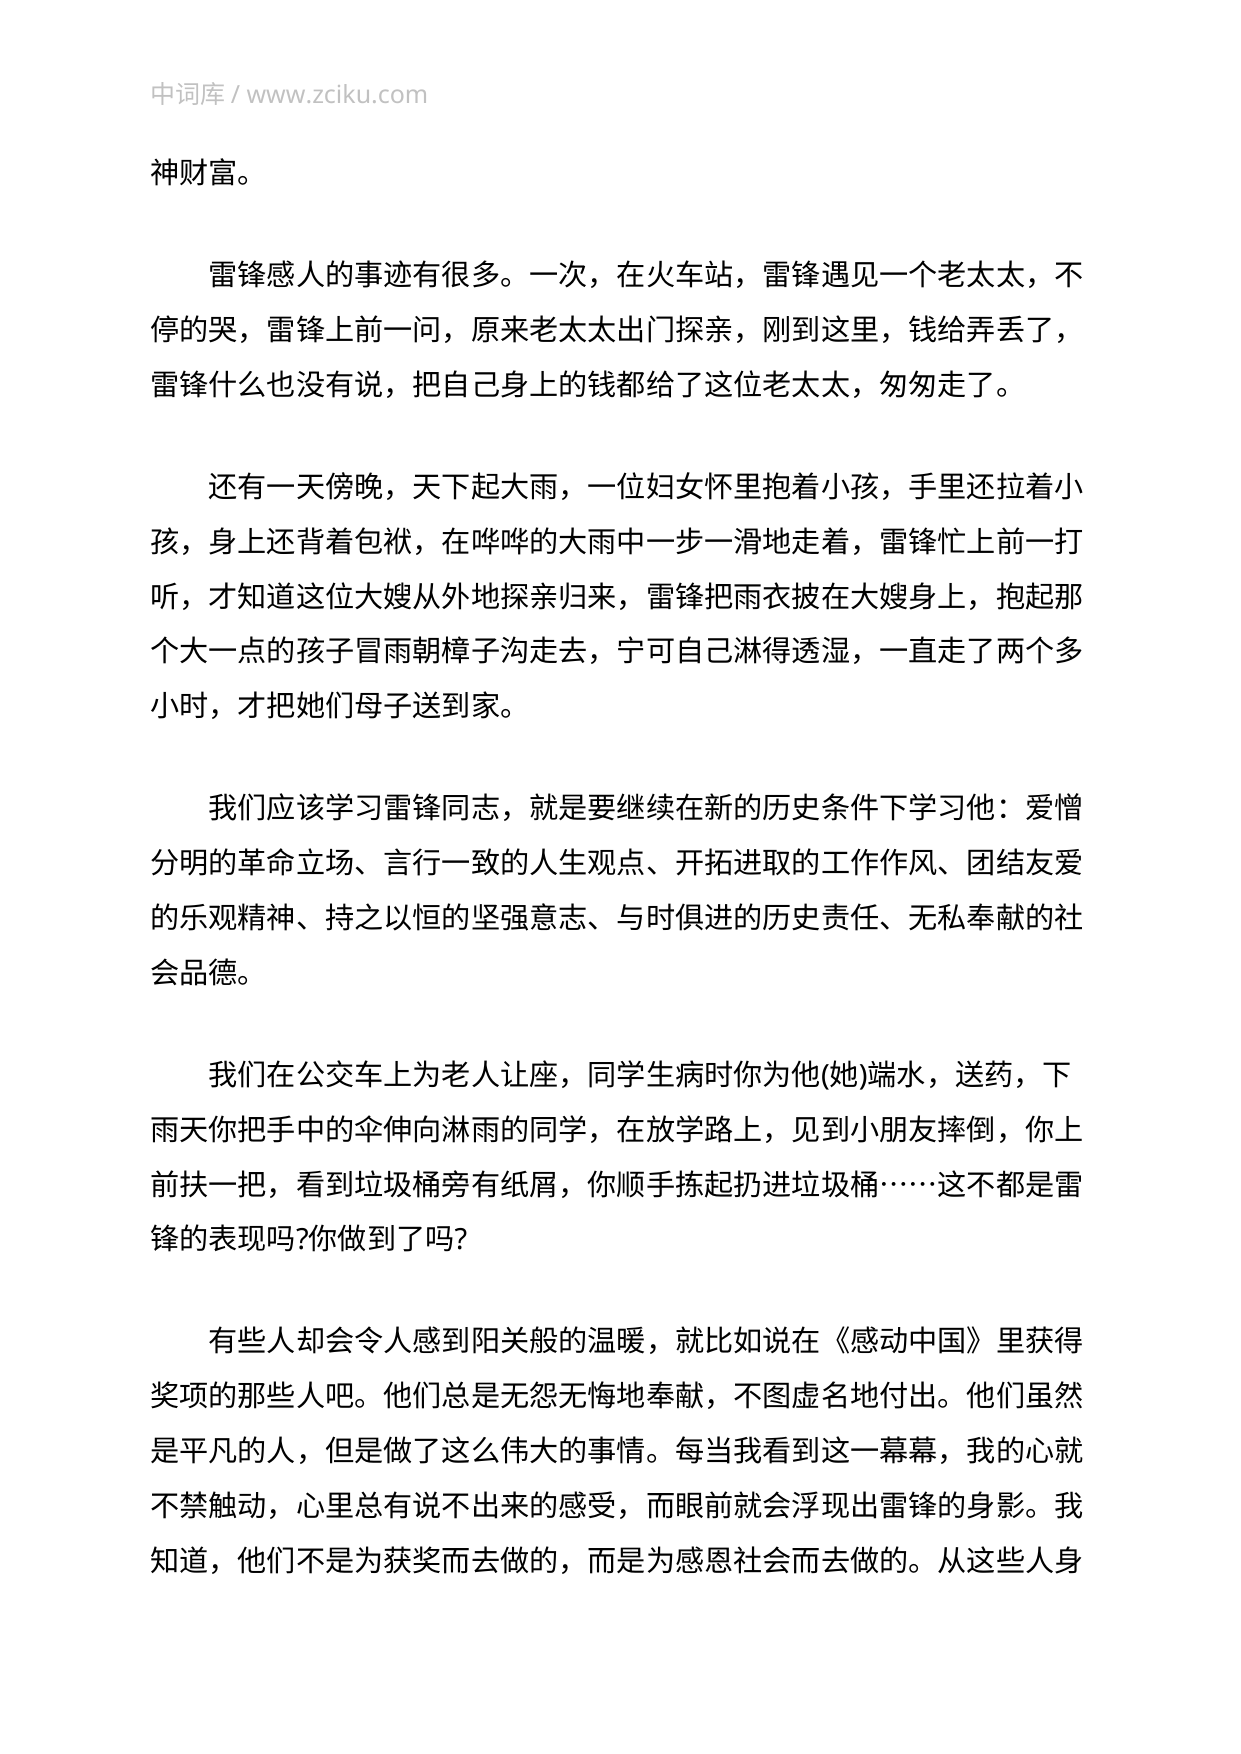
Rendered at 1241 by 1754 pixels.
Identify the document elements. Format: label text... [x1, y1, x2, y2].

text 还有一天傍晚，天下起大雨，一位妇女怀里抱着小孩，手里还拉着小孩，身上还背着包袱，在哗哗的大雨中一步一滑地走着，雷锋忙上前一打听，才知道这位大嫂从外地探亲归来，雷锋把雨衣披在大嫂身上，抱起那个大一点的孩子冒雨朝樟子沟走去，宁可自己淋得透湿，一直走了两个多小时，才把她们母子送到家。 [150, 463, 1090, 725]
text 我们在公交车上为老人让座，同学生病时你为他(她)端水，送药，下雨天你把手中的伞伸向淋雨的同学，在放学路上，见到小朋友摔倒，你上前扶一把，看到垃圾桶旁有纸屑，你顺手拣起扔进垃圾桶……这不都是雷锋的表现吗?你做到了吗? [150, 1051, 1090, 1258]
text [150, 150, 1090, 192]
text 我们应该学习雷锋同志，就是要继续在新的历史条件下学习他：爱憎分明的革命立场、言行一致的人生观点、开拓进取的工作作风、团结友爱的乐观精神、持之以恒的坚强意志、与时俱进的历史责任、无私奉献的社会品德。 [150, 785, 1090, 992]
text 雷锋感人的事迹有很多。一次，在火车站，雷锋遇见一个老太太，不停的哭，雷锋上前一问，原来老太太出门探亲，刚到这里，钱给弄丢了，雷锋什么也没有说，把自己身上的钱都给了这位老太太，匆匆走了。 [150, 252, 1090, 404]
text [150, 1318, 1090, 1580]
